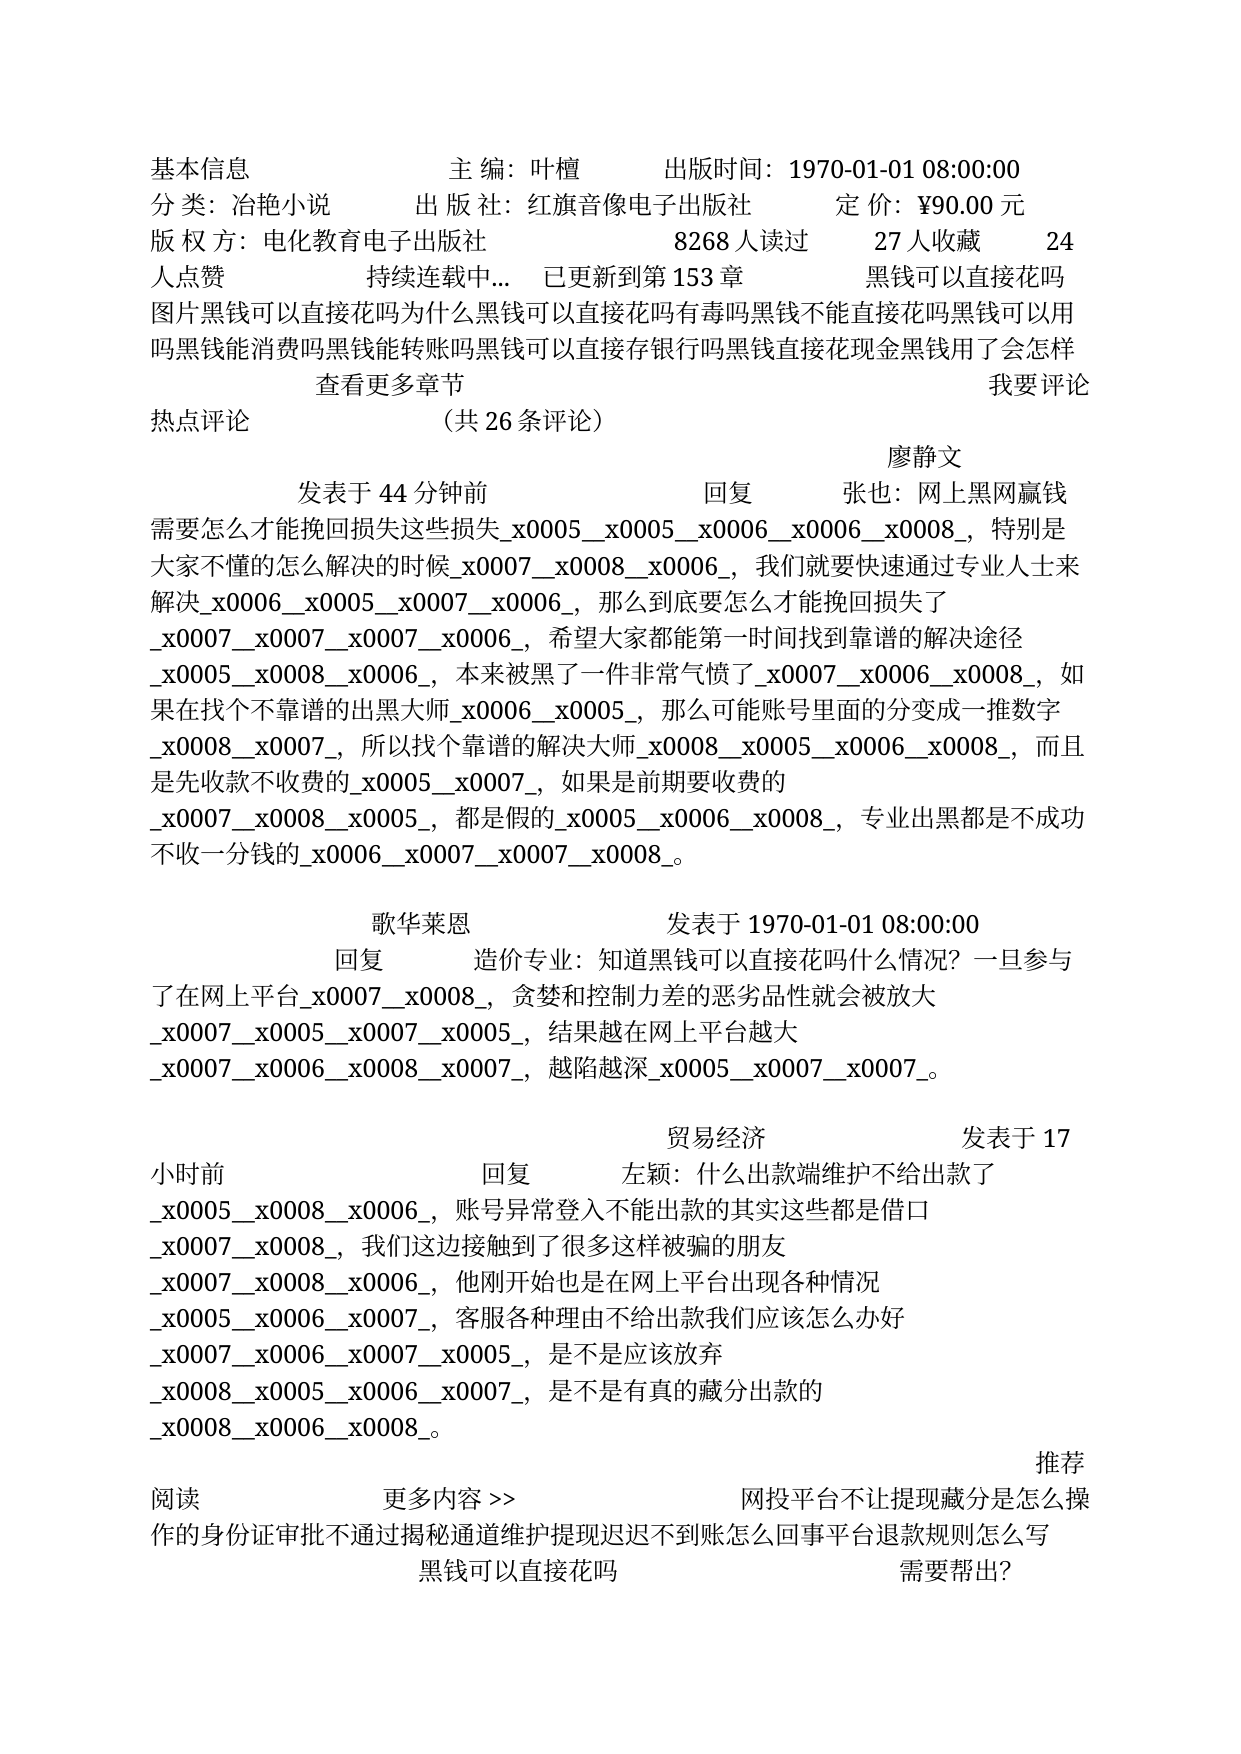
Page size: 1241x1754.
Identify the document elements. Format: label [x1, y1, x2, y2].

text [150, 150, 1090, 1587]
